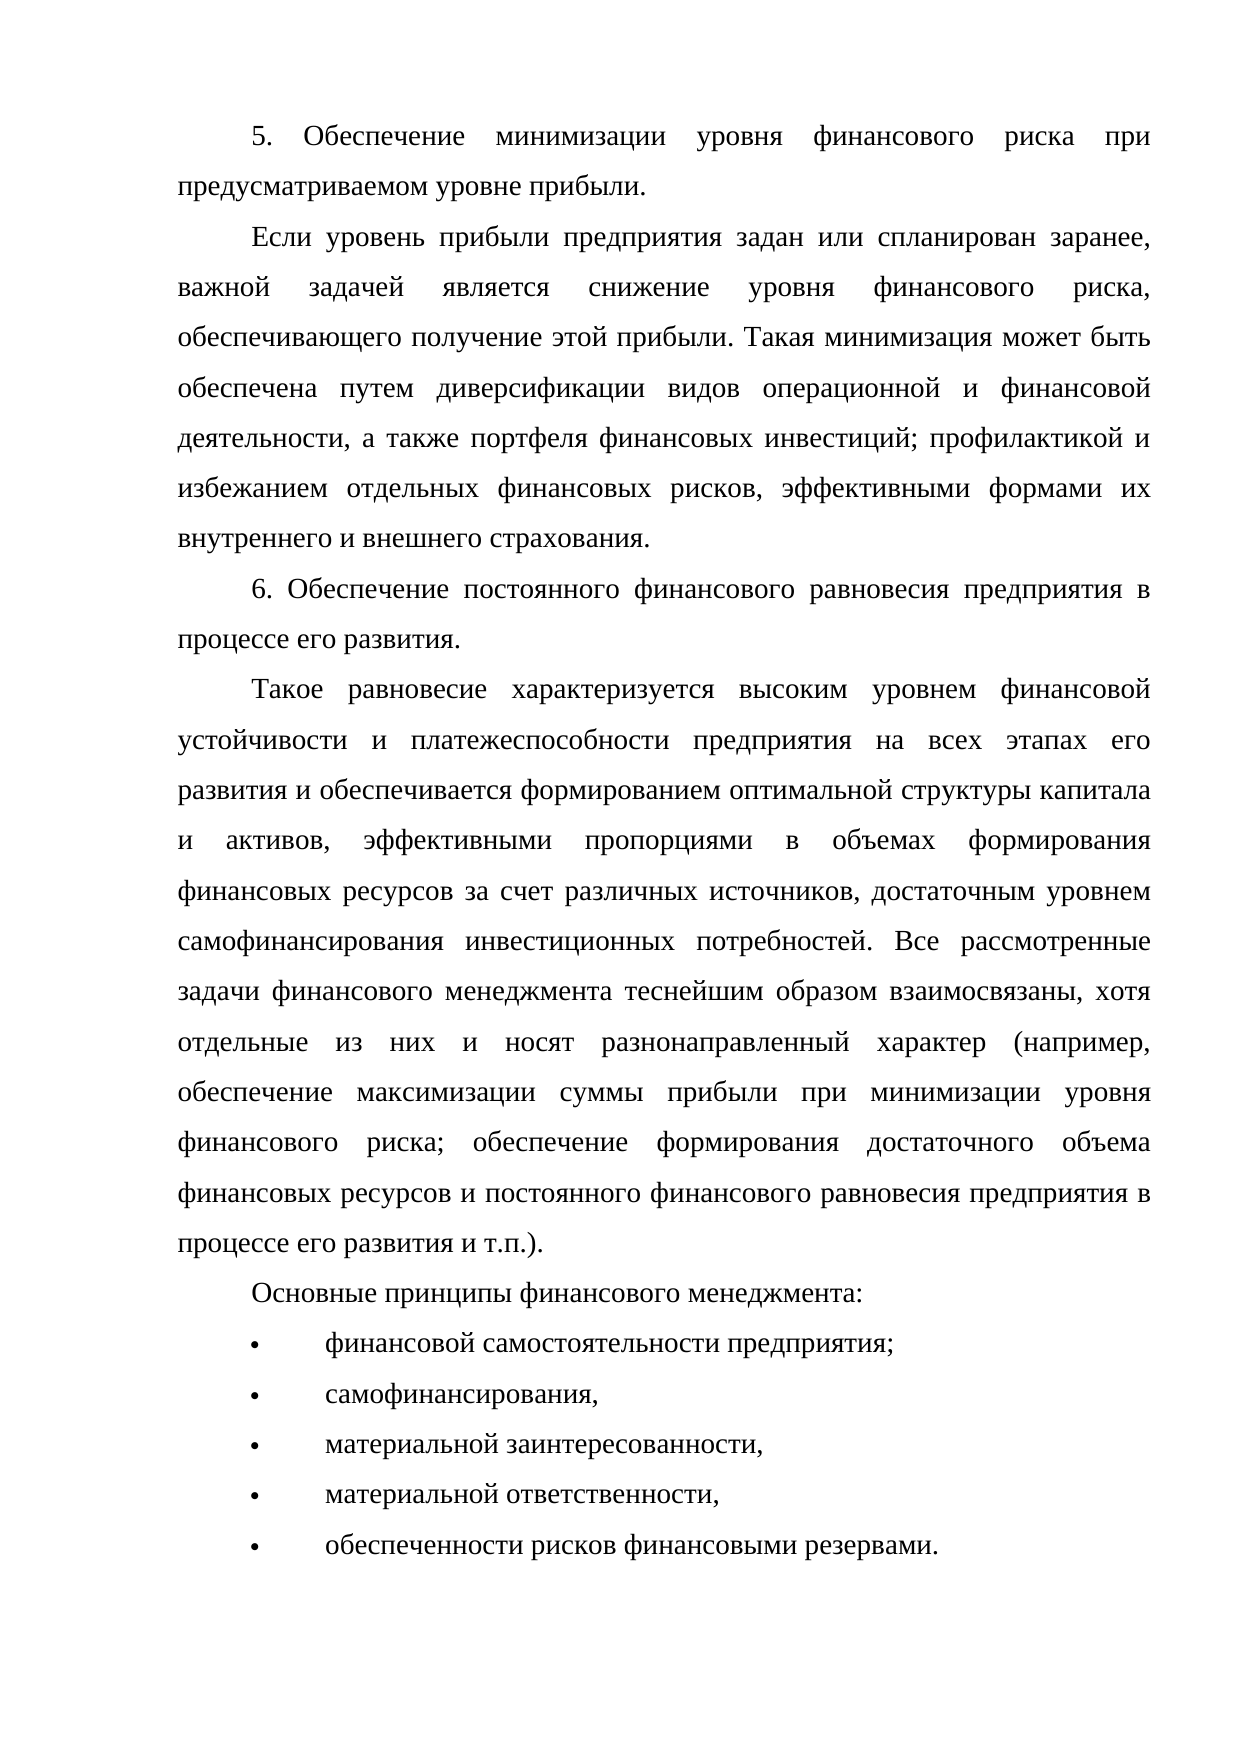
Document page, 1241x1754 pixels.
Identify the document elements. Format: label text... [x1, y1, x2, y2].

text 6. Обеспечение постоянного финансового равновесия предприятия в процессе его развития. [177, 571, 1152, 655]
list обеспеченности рисков финансовыми резервами. [177, 1527, 1152, 1560]
list финансовой самостоятельности предприятия; [177, 1326, 1152, 1359]
text 5. Обеспечение минимизации уровня финансового риска при предусматриваемом уровне прибыли. [177, 118, 1152, 202]
list материальной заинтересованности, [177, 1426, 1152, 1460]
list материальной ответственности, [177, 1477, 1152, 1510]
text Такое равновесие характеризуется высоким уровнем финансовой устойчивости и платежеспособности предприятия на всех этапах его развития и обеспечивается формированием оптимальной структуры капитала и активов, эффективными пропорциями в объемах формирования финансовых ресурсов за счет различных источников, достаточным уровнем самофинансирования инвестиционных потребностей. Все рассмотренные задачи финансового менеджмента теснейшим образом взаимосвязаны, хотя отдельные из них и носят разнонаправленный характер (например, обеспечение максимизации суммы прибыли при минимизации уровня финансового риска; обеспечение формирования достаточного объема финансовых ресурсов и постоянного финансового равновесия предприятия в процессе его развития и т.п.). [177, 672, 1152, 1258]
text Если уровень прибыли предприятия задан или спланирован заранее, важной задачей является снижение уровня финансового риска, обеспечивающего получение этой прибыли. Такая минимизация может быть обеспечена путем диверсификации видов операционной и финансовой деятельности, а также портфеля финансовых инвестиций; профилактикой и избежанием отдельных финансовых рисков, эффективными формами их внутреннего и внешнего страхования. [177, 219, 1152, 554]
list самофинансирования, [177, 1376, 1152, 1409]
text Основные принципы финансового менеджмента: [177, 1275, 1152, 1309]
